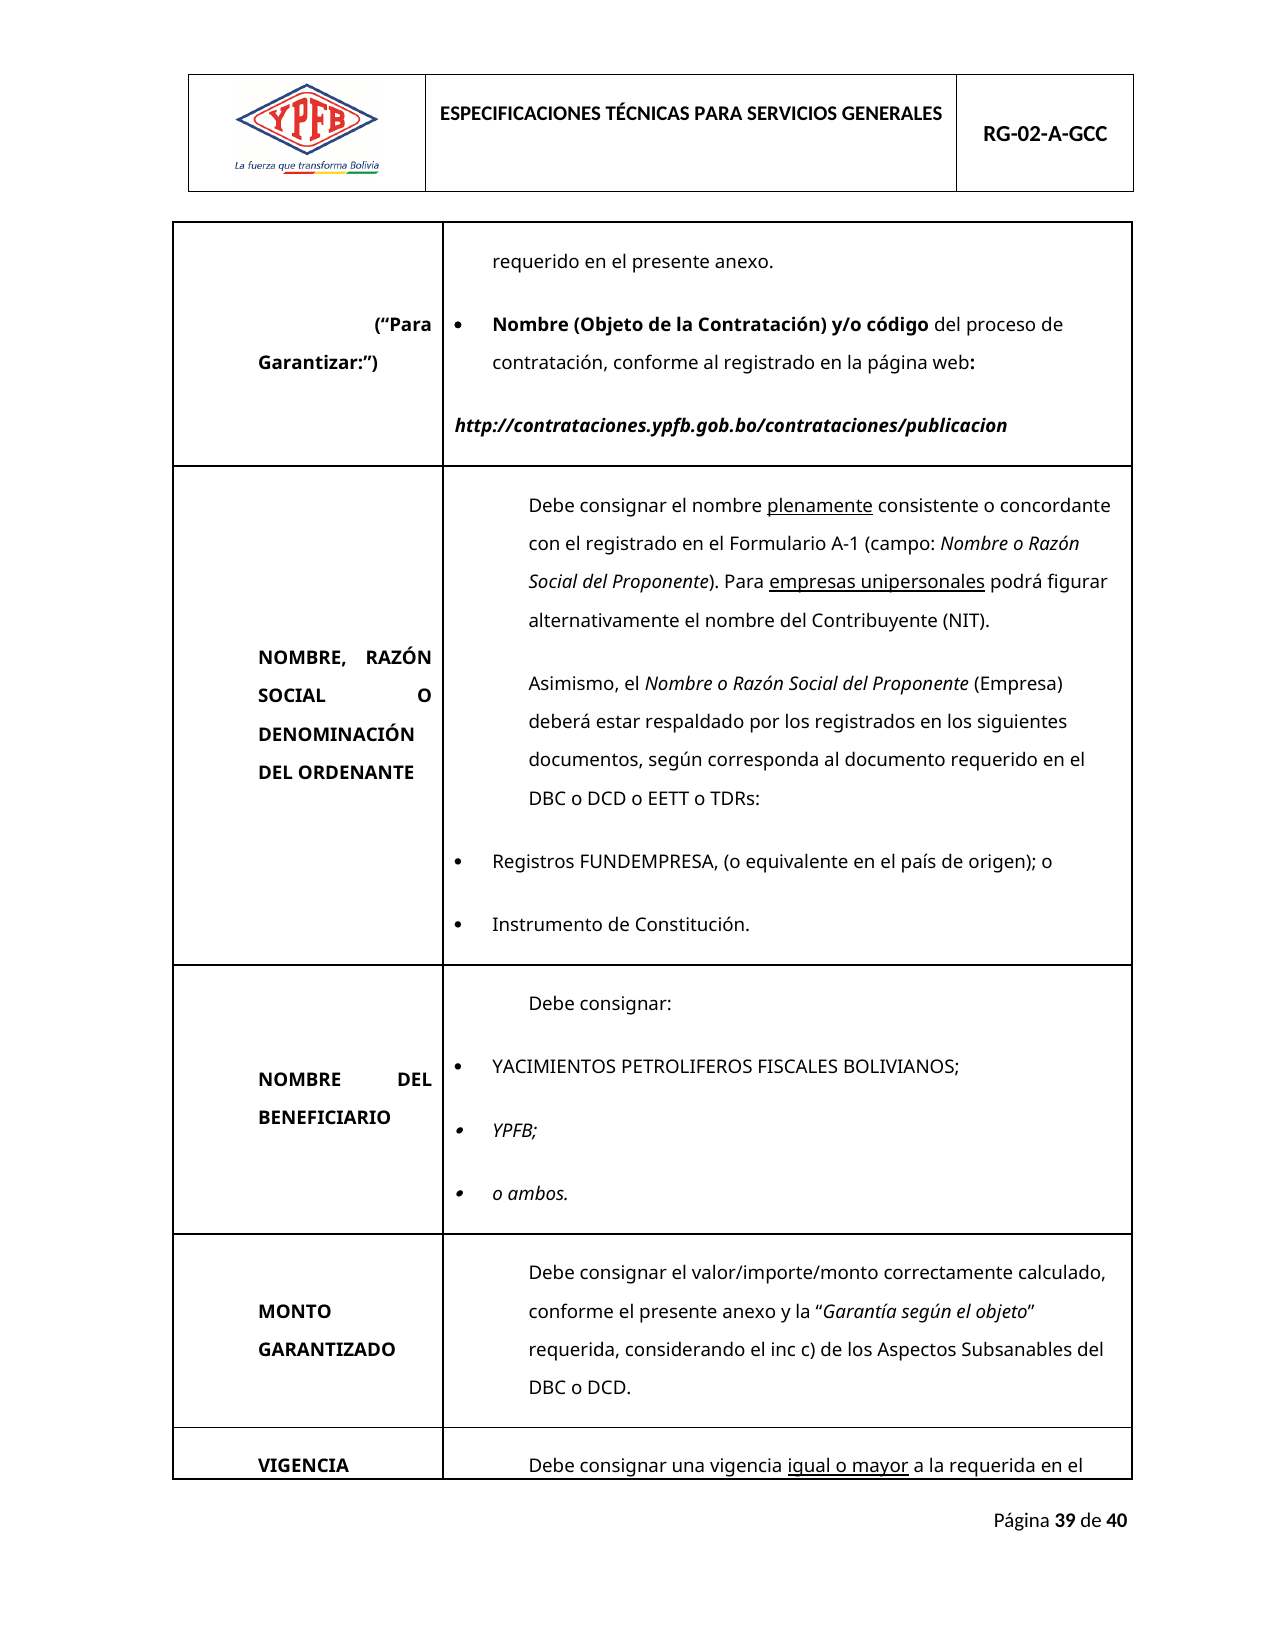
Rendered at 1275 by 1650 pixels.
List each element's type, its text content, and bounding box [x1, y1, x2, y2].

picture [232, 78, 380, 179]
table_cell NOMBRE DEL BENEFICIARIO [174, 966, 442, 1233]
table_cell Debe consignar: YACIMIENTOS PETROLIFEROS FISCALES BOLIVIANOS; YPFB; o ambos. [444, 966, 1131, 1233]
table_cell MONTO GARANTIZADO [174, 1235, 442, 1427]
table_cell OBJETO DE LA GARANTÍA (“Para Garantizar:”) [174, 223, 442, 465]
table_cell Debe consignar el nombre plenamente consistente o concordante con el registrado en el Formulario A-1 (campo: Nombre o Razón Social del Proponente). Para empresas unipersonales podrá figurar alternativamente el nombre del Contribuyente (NIT). Asimismo, el Nombre o Razón Social del Proponente (Empresa) deberá estar respaldado por los registrados en los siguientes documentos, según corresponda al documento requerido en el DBC o DCD o EETT o TDRs: Registros FUNDEMPRESA, (o equivalente en el país de origen); o Instrumento de Constitución. [444, 467, 1131, 963]
table_cell NOMBRE, RAZÓN SOCIAL O DENOMINACIÓN DEL ORDENANTE [174, 467, 442, 963]
table_cell VIGENCIA [174, 1428, 442, 1478]
table_cell Debe consignar el valor/importe/monto correctamente calculado, conforme el presente anexo y la “Garantía según el objeto” requerida, considerando el inc c) de los Aspectos Subsanables del DBC o DCD. [444, 1235, 1131, 1427]
